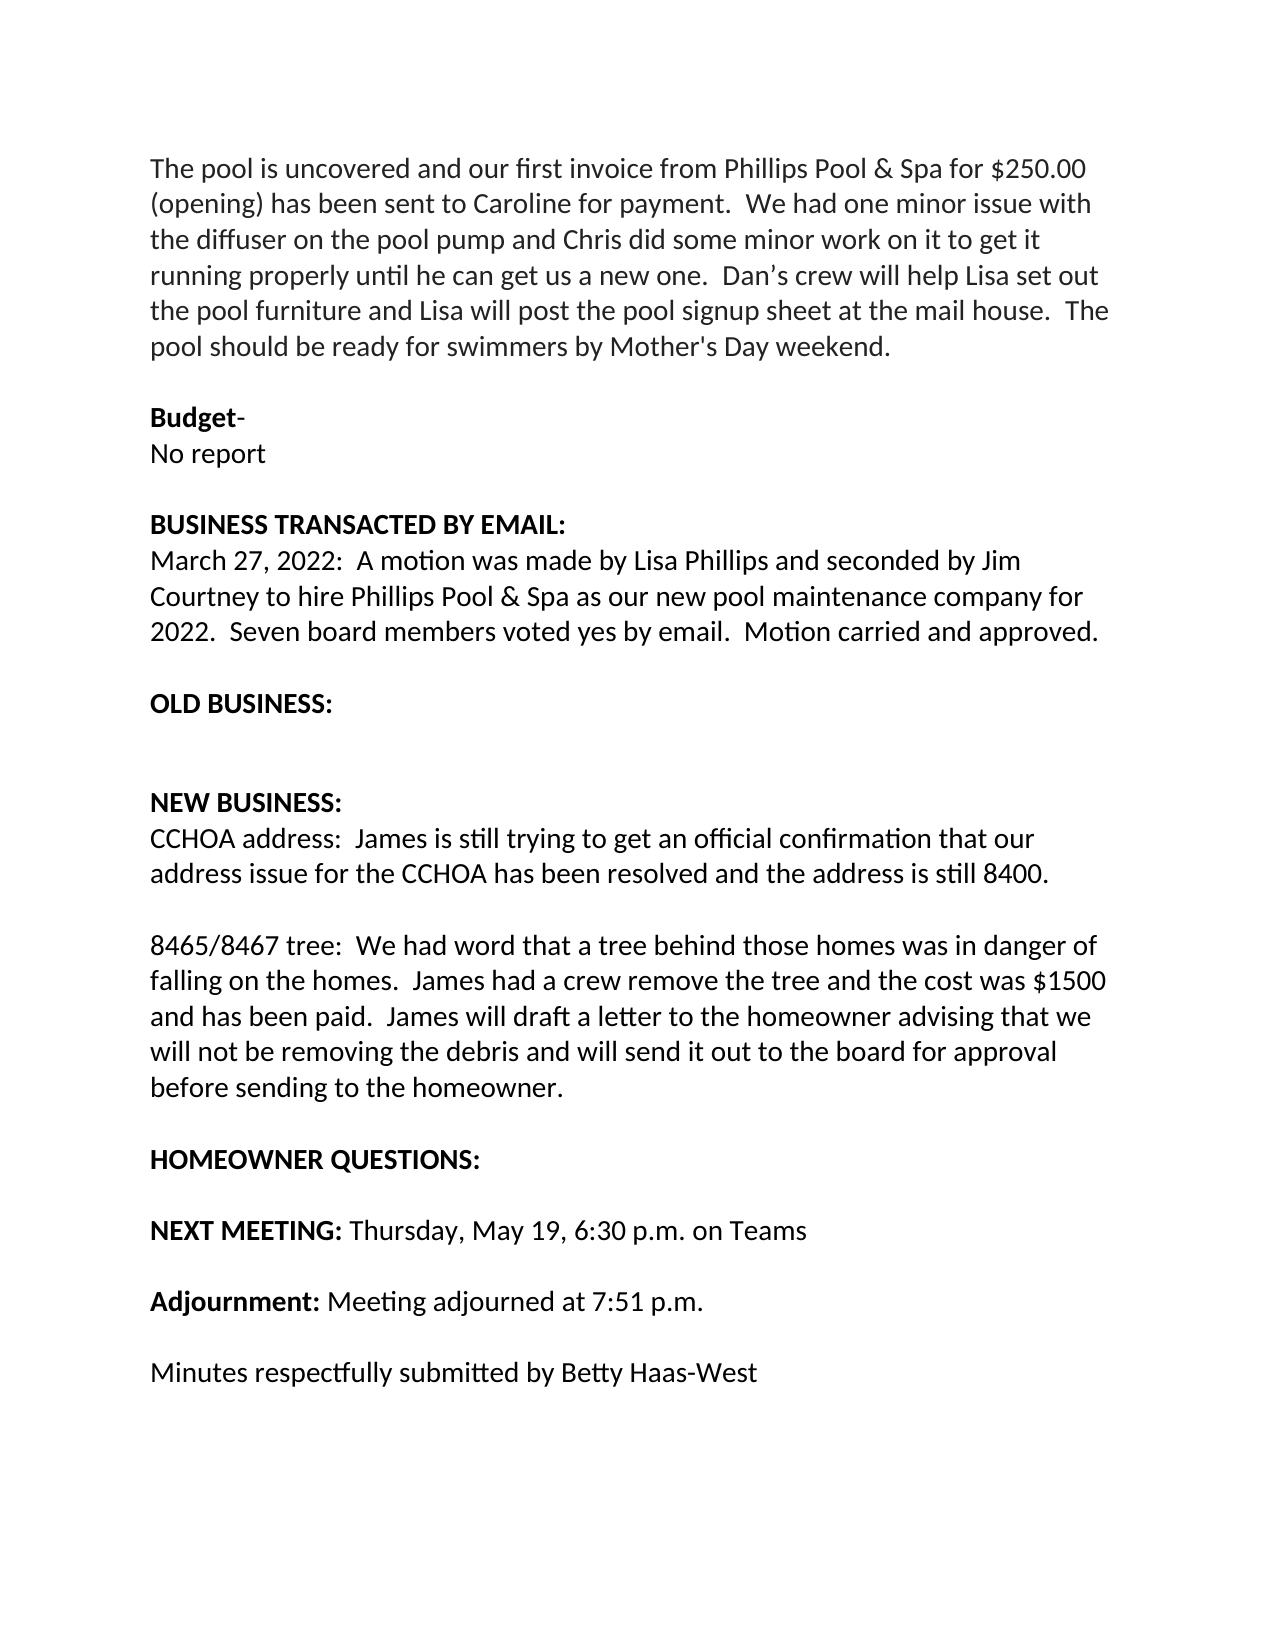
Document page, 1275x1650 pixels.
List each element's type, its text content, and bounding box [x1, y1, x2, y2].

text Adjournment: Meeting adjourned at 7:51 p.m. [150, 1283, 1125, 1319]
text BUSINESS TRANSACTED BY EMAIL: [150, 506, 1125, 542]
text CCHOA address: James is still trying to get an official confirmation that our address issue for the CCHOA has been resolved and the address is still 8400. [150, 820, 1125, 891]
text Budget- [150, 399, 1125, 435]
text The pool is uncovered and our first invoice from Phillips Pool & Spa for $250.00 (opening) has been sent to Caroline for payment. We had one minor issue with the diffuser on the pool pump and Chris did some minor work on it to get it running properly until he can get us a new one. Dan’s crew will help Lisa set out the pool furniture and Lisa will post the pool signup sheet at the mail house. The pool should be ready for swimmers by Mother's Day weekend. [150, 150, 1125, 364]
text NEXT MEETING: Thursday, May 19, 6:30 p.m. on Teams [150, 1212, 1125, 1248]
text OLD BUSINESS: [150, 685, 1125, 720]
text 8465/8467 tree: We had word that a tree behind those homes was in danger of falling on the homes. James had a crew remove the tree and the cost was $1500 and has been paid. James will draft a letter to the homeowner advising that we will not be removing the debris and will send it out to the board for approval before sending to the homeowner. [150, 927, 1125, 1105]
text No report [150, 435, 1125, 471]
text NEW BUSINESS: [150, 784, 1125, 820]
text HOMEOWNER QUESTIONS: [150, 1141, 1125, 1176]
text March 27, 2022: A motion was made by Lisa Phillips and seconded by Jim Courtney to hire Phillips Pool & Spa as our new pool maintenance company for 2022. Seven board members voted yes by email. Motion carried and approved. [150, 542, 1125, 649]
text Minutes respectfully submitted by Betty Haas-West [150, 1354, 1125, 1390]
